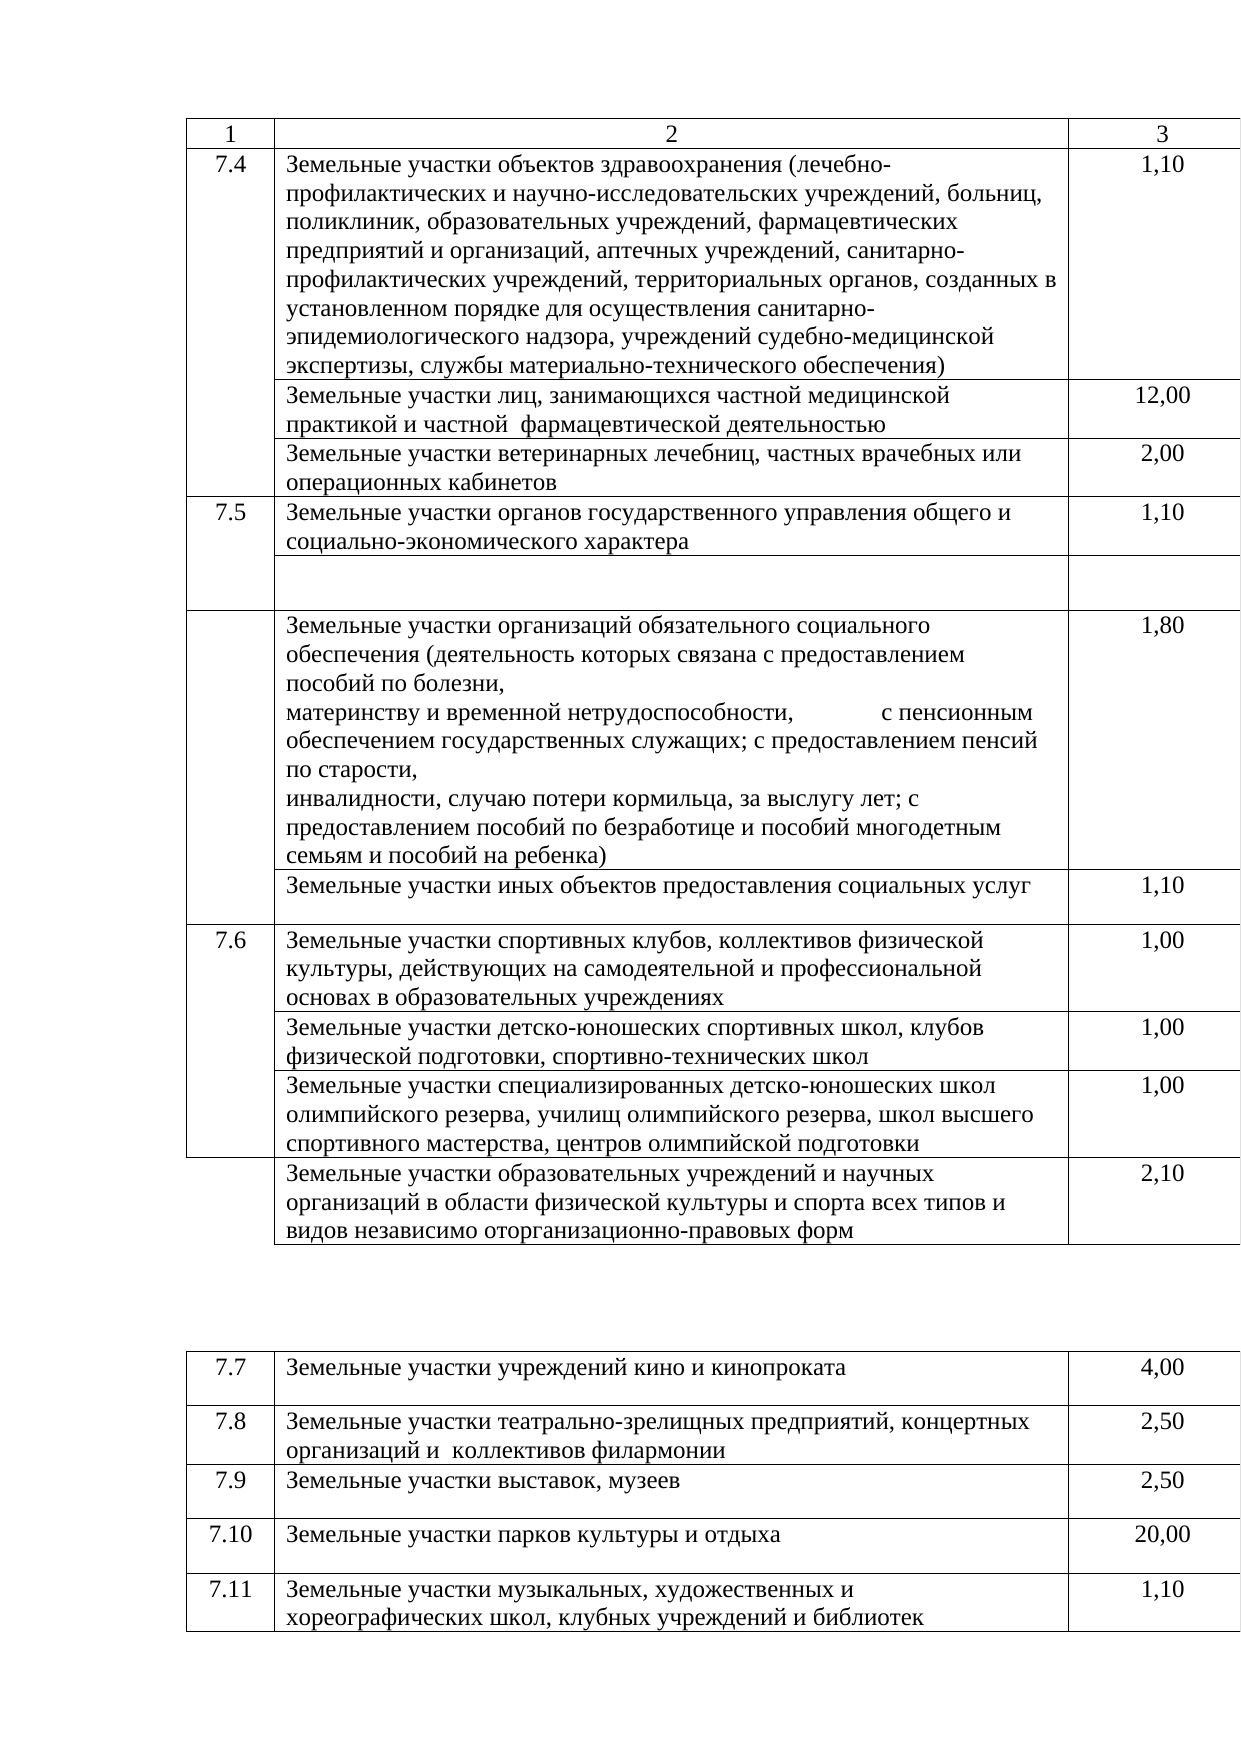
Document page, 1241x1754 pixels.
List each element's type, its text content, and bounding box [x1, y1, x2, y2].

table_header 3 [1069, 119, 1240, 148]
table_cell 1,10 [1069, 497, 1240, 554]
table_cell 7.5 [187, 497, 274, 609]
table_cell 2,50 [1069, 1465, 1240, 1518]
table_cell Земельные участки учреждений кино и кинопроката [275, 1352, 1068, 1405]
table_cell Земельные участки образовательных учреждений и научных организаций в области физической культуры и спорта всех типов и видов независимо оторганизационно-правовых форм [275, 1158, 1068, 1244]
table_header 1 [187, 119, 274, 148]
table_cell Земельные участки лиц, занимающихся частной медицинской практикой и частной фармацевтической деятельностью [275, 380, 1068, 437]
table_cell Земельные участки ветеринарных лечебниц, частных врачебных или операционных кабинетов [275, 439, 1068, 496]
table_cell Земельные участки объектов здравоохранения (лечебно-профилактических и научно-исследовательских учреждений, больниц, поликлиник, образовательных учреждений, фармацевтических предприятий и организаций, аптечных учреждений, санитарно-профилактических учреждений, территориальных органов, созданных в установленном порядке для осуществления санитарно-эпидемиологического надзора, учреждений судебно-медицинской экспертизы, службы материально-технического обеспечения) [275, 149, 1068, 379]
table_cell 7.11 [187, 1574, 274, 1631]
table_cell Земельные участки детско-юношеских спортивных школ, клубов физической подготовки, спортивно-технических школ [275, 1012, 1068, 1069]
table_cell Земельные участки организаций обязательного социального обеспечения (деятельность которых связана с предоставлением пособий по болезни, материнству и временной нетрудоспособности, с пенсионным обеспечением государственных служащих; с предоставлением пенсий по старости, инвалидности, случаю потери кормильца, за выслугу лет; с предоставлением пособий по безработице и пособий многодетным семьям и пособий на ребенка) [275, 611, 1068, 869]
table_cell 1,10 [1069, 149, 1240, 379]
table_cell Земельные участки театрально-зрелищных предприятий, концертных организаций и коллективов филармонии [275, 1406, 1068, 1464]
table_cell Земельные участки парков культуры и отдыха [275, 1519, 1068, 1573]
table_cell 1,00 [1069, 1071, 1240, 1157]
table_cell Земельные участки органов государственного управления общего и социально-экономического характера [275, 497, 1068, 554]
table_cell Земельные участки спортивных клубов, коллективов физической культуры, действующих на самодеятельной и профессиональной основах в образовательных учреждениях [275, 925, 1068, 1011]
table_cell Земельные участки музыкальных, художественных и хореографических школ, клубных учреждений и библиотек [275, 1574, 1068, 1631]
table_cell Земельные участки иных объектов предоставления социальных услуг [275, 870, 1068, 924]
table_cell 12,00 [1069, 380, 1240, 437]
table_cell 1,00 [1069, 1012, 1240, 1069]
table_cell Земельные участки специализированных детско-юношеских школ олимпийского резерва, училищ олимпийского резерва, школ высшего спортивного мастерства, центров олимпийской подготовки [275, 1071, 1068, 1157]
table_cell 1,10 [1069, 1574, 1240, 1631]
table_cell [1069, 556, 1240, 609]
table_header 2 [275, 119, 1068, 148]
table_cell 7.6 [187, 925, 274, 1157]
table_cell [187, 611, 274, 924]
table_cell [275, 556, 1068, 609]
table_cell 20,00 [1069, 1519, 1240, 1573]
table_cell 4,00 [1069, 1352, 1240, 1405]
table_cell 2,50 [1069, 1406, 1240, 1464]
table_cell 7.10 [187, 1519, 274, 1573]
table_cell 1,80 [1069, 611, 1240, 869]
table_cell 7.7 [187, 1352, 274, 1405]
table_cell 1,10 [1069, 870, 1240, 924]
table_cell 7.8 [187, 1406, 274, 1464]
table_cell Земельные участки выставок, музеев [275, 1465, 1068, 1518]
table_cell 2,00 [1069, 439, 1240, 496]
table_cell 7.9 [187, 1465, 274, 1518]
table_cell 7.4 [187, 149, 274, 496]
table_cell 2,10 [1069, 1158, 1240, 1244]
table_cell 1,00 [1069, 925, 1240, 1011]
